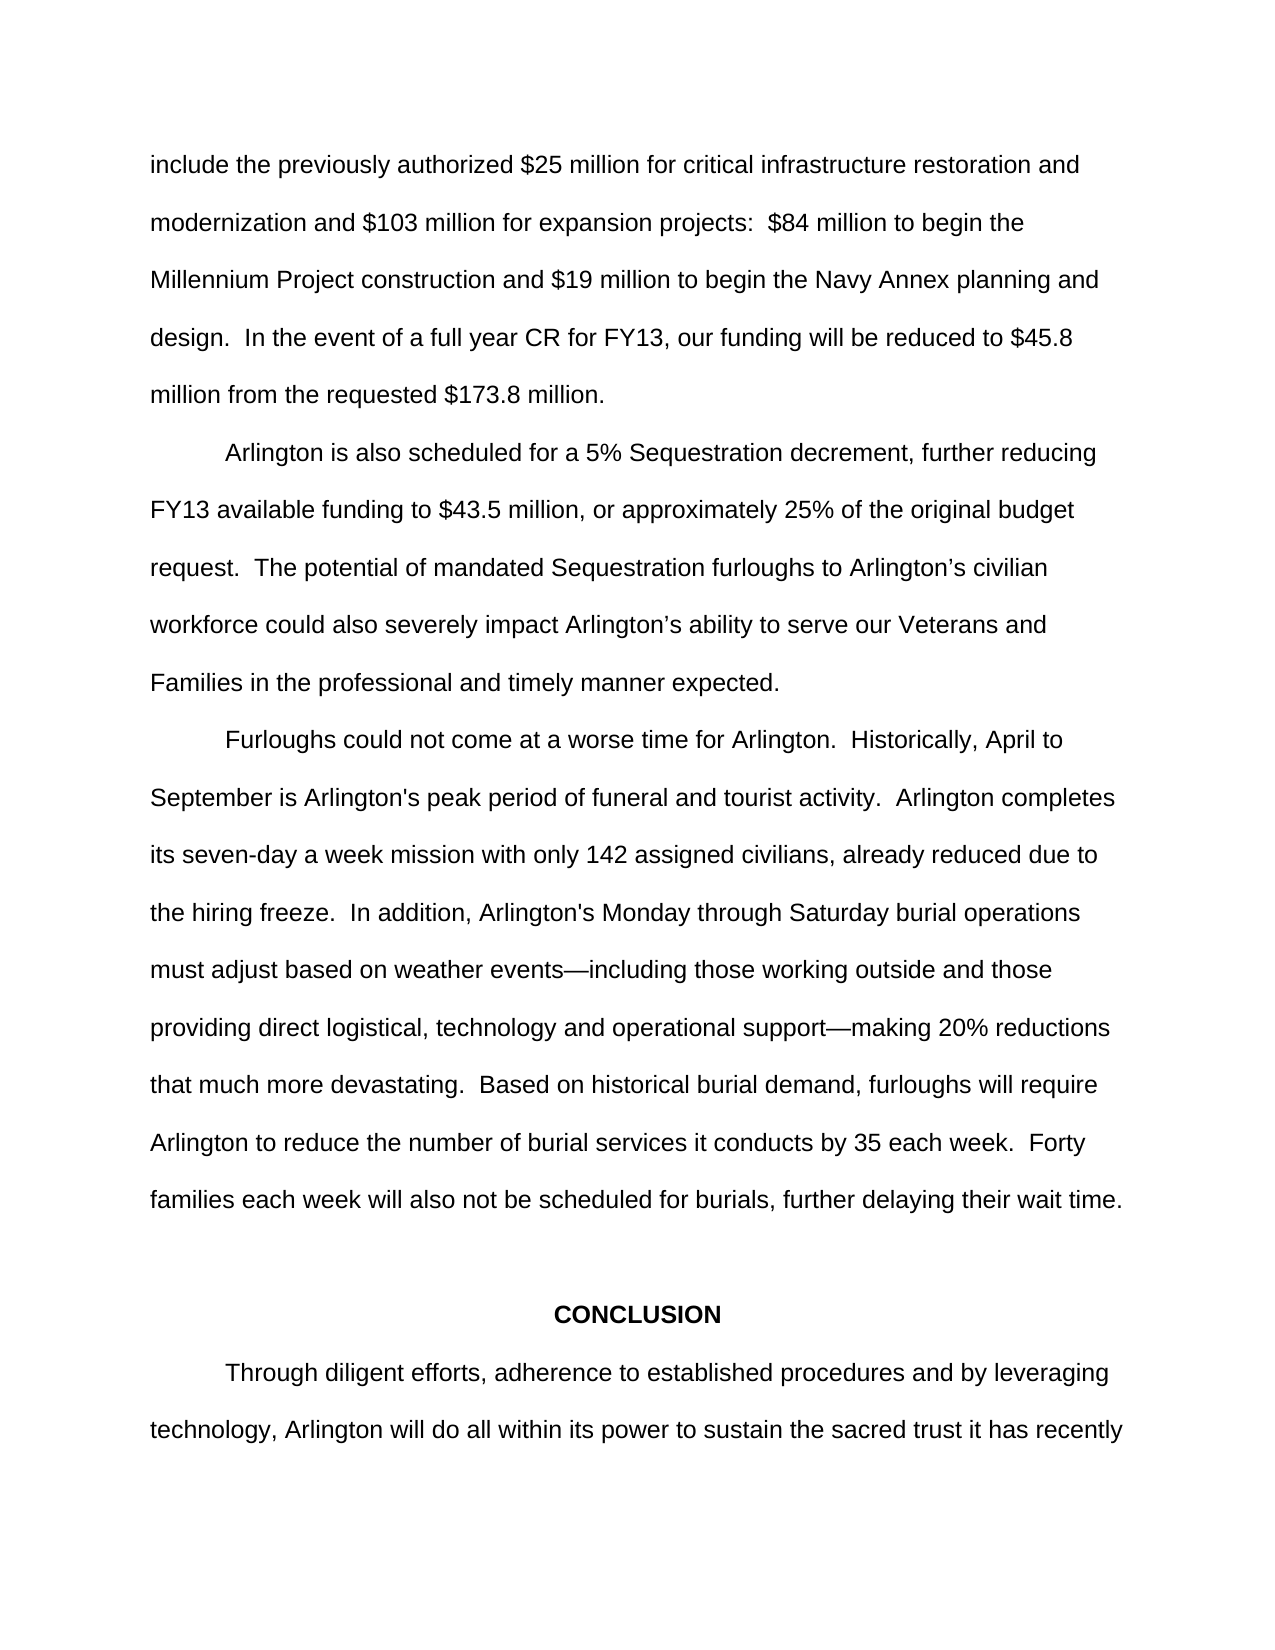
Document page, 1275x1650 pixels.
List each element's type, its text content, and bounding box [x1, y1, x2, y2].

text CONCLUSION [150, 1300, 1125, 1329]
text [150, 1357, 1125, 1444]
text Furloughs could not come at a worse time for Arlington. Historically, April to September is Arlington's peak period of funeral and tourist activity. Arlington completes its seven-day a week mission with only 142 assigned civilians, already reduced due to the hiring freeze. In addition, Arlington's Monday through Saturday burial operations must adjust based on weather events—including those working outside and those providing direct logistical, technology and operational support—making 20% reductions that much more devastating. Based on historical burial demand, furloughs will require Arlington to reduce the number of burial services it conducts by 35 each week. Forty families each week will also not be scheduled for burials, further delaying their wait time. [150, 725, 1125, 1214]
text Arlington is also scheduled for a 5% Sequestration decrement, further reducing FY13 available funding to $43.5 million, or approximately 25% of the original budget request. The potential of mandated Sequestration furloughs to Arlington’s civilian workforce could also severely impact Arlington’s ability to serve our Veterans and Families in the professional and timely manner expected. [150, 437, 1125, 696]
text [150, 150, 1125, 409]
